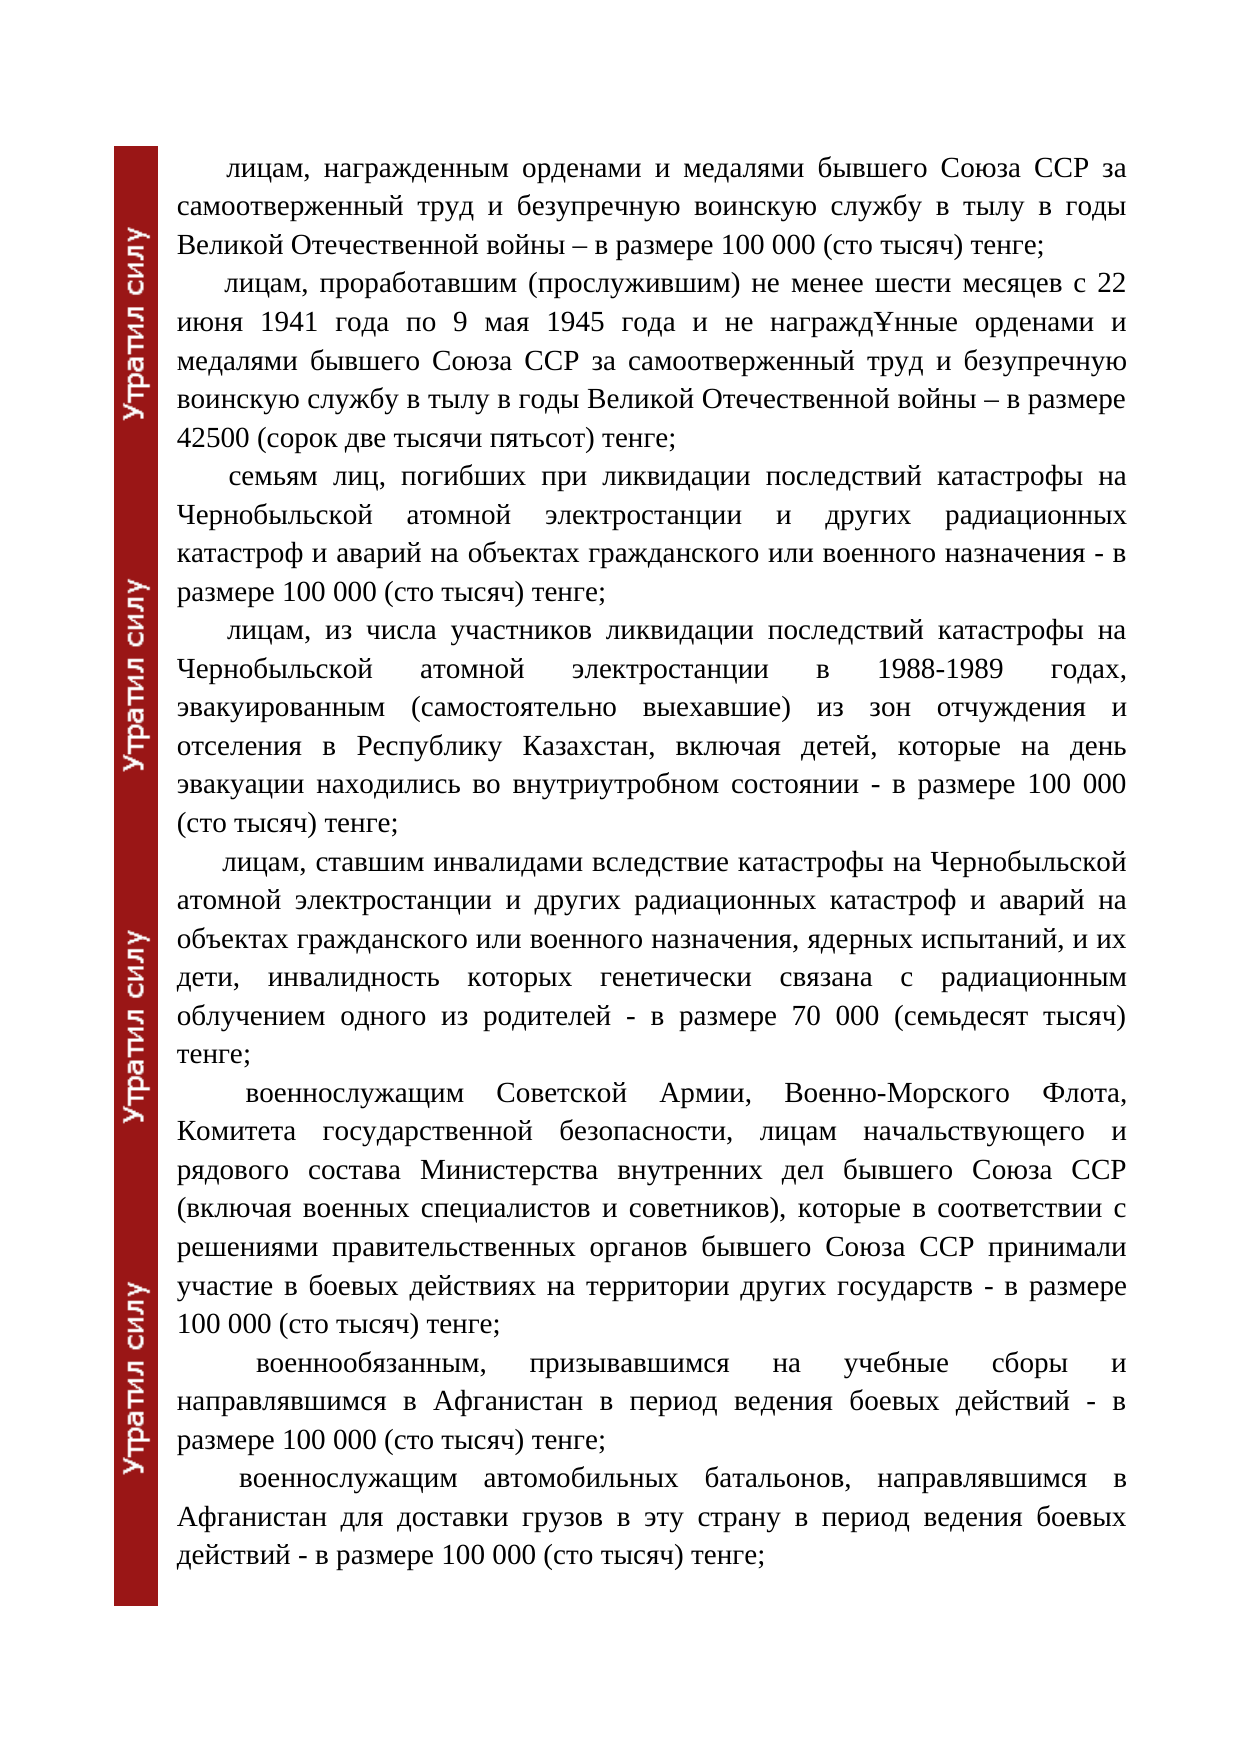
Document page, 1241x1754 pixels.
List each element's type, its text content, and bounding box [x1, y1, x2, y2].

text военнообязанным, призывавшимся на учебные сборы и направлявшимся в Афганистан в период ведения боевых действий - в размере 100 000 (сто тысяч) тенге; [112, 1345, 1128, 1455]
text лицам, проработавшим (прослужившим) не менее шести месяцев с 22 июня 1941 года по 9 мая 1945 года и не награждҰнные орденами и медалями бывшего Союза ССР за самоотверженный труд и безупречную воинскую службу в тылу в годы Великой Отечественной войны – в размере 42500 (сорок две тысячи пятьсот) тенге; [112, 266, 1128, 453]
text военнослужащим Советской Армии, Военно-Морского Флота, Комитета государственной безопасности, лицам начальствующего и рядового состава Министерства внутренних дел бывшего Союза ССР (включая военных специалистов и советников), которые в соответствии с решениями правительственных органов бывшего Союза ССР принимали участие в боевых действиях на территории других государств - в размере 100 000 (сто тысяч) тенге; [112, 1075, 1128, 1340]
text лицам, награжденным орденами и медалями бывшего Союза ССР за самоотверженный труд и безупречную воинскую службу в тылу в годы Великой Отечественной войны – в размере 100 000 (сто тысяч) тенге; [112, 150, 1128, 261]
picture [114, 1455, 158, 1460]
picture [114, 1340, 158, 1345]
picture [114, 839, 158, 844]
text семьям лиц, погибших при ликвидации последствий катастрофы на Чернобыльской атомной электростанции и других радиационных катастроф и аварий на объектах гражданского или военного назначения - в размере 100 000 (сто тысяч) тенге; [112, 458, 1128, 607]
text лицам, из числа участников ликвидации последствий катастрофы на Чернобыльской атомной электростанции в 1988-1989 годах, эвакуированным (самостоятельно выехавшие) из зон отчуждения и отселения в Республику Казахстан, включая детей, которые на день эвакуации находились во внутриутробном состоянии - в размере 100 000 (сто тысяч) тенге; [112, 612, 1128, 839]
picture [114, 1070, 158, 1075]
picture [114, 261, 158, 266]
text лицам, ставшим инвалидами вследствие катастрофы на Чернобыльской атомной электростанции и других радиационных катастроф и аварий на объектах гражданского или военного назначения, ядерных испытаний, и их дети, инвалидность которых генетически связана с радиационным облучением одного из родителей - в размере 70 000 (семьдесят тысяч) тенге; [112, 844, 1128, 1070]
picture [114, 607, 158, 612]
picture [114, 1571, 158, 1606]
picture [114, 453, 158, 458]
picture [114, 146, 158, 150]
text военнослужащим автомобильных батальонов, направлявшимся в Афганистан для доставки грузов в эту страну в период ведения боевых действий - в размере 100 000 (сто тысяч) тенге; [112, 1460, 1128, 1571]
